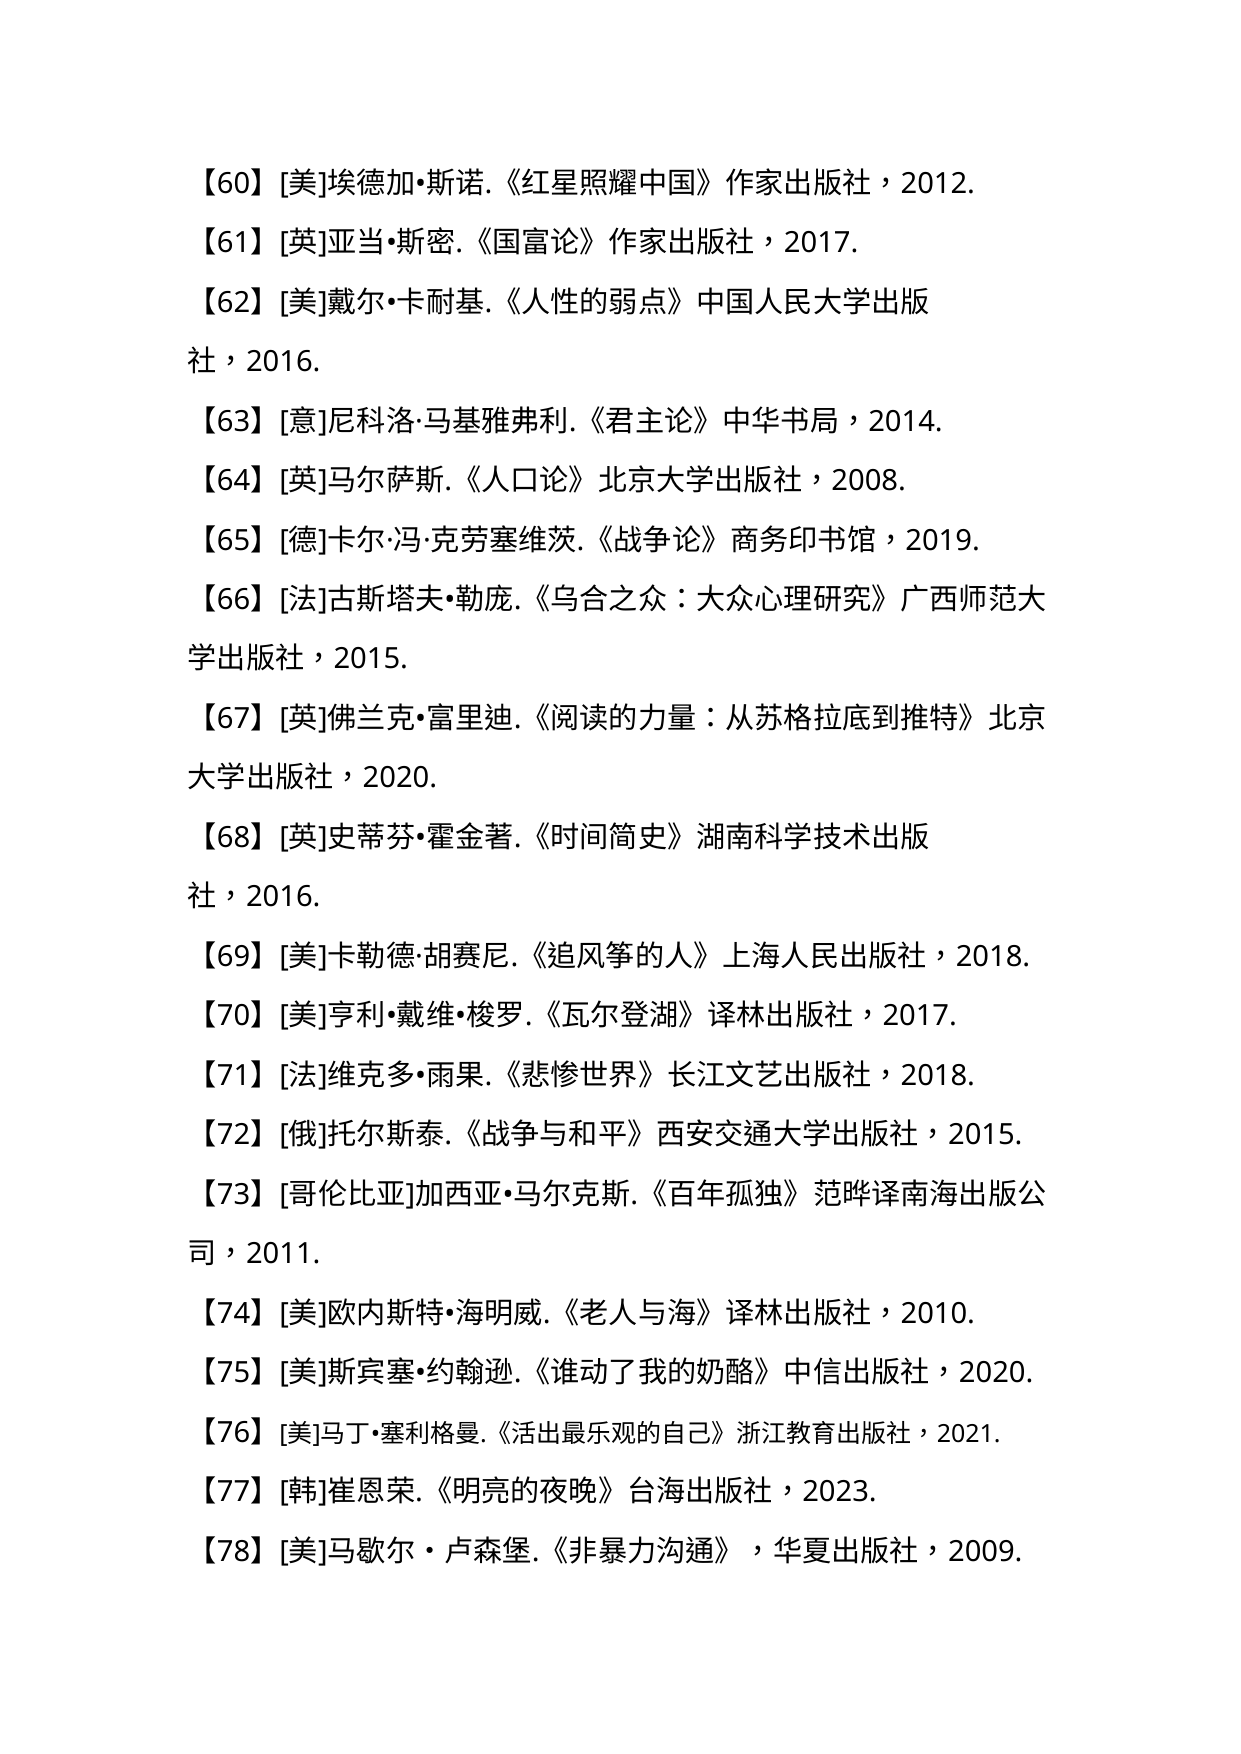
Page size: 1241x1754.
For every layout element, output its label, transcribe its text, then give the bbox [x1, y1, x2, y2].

text 【76】[美]马丁•塞利格曼.《活出最乐观的自己》浙江教育出版社，2021. [187, 1411, 1053, 1451]
text 【61】[英]亚当•斯密.《国富论》作家出版社，2017. [187, 221, 1053, 261]
text 【68】[英]史蒂芬•霍金著.《时间简史》湖南科学技术出版社，2016. [187, 816, 1053, 915]
text 【75】[美]斯宾塞•约翰逊.《谁动了我的奶酪》中信出版社，2020. [187, 1352, 1053, 1391]
text 【66】[法]古斯塔夫•勒庞.《乌合之众：大众心理研究》广西师范大学出版社，2015. [187, 578, 1053, 677]
text 【64】[英]马尔萨斯.《人口论》北京大学出版社，2008. [187, 459, 1053, 499]
text 【69】[美]卡勒德·胡赛尼.《追风筝的人》上海人民出版社，2018. [187, 935, 1053, 975]
text 【74】[美]欧内斯特•海明威.《老人与海》译林出版社，2010. [187, 1292, 1053, 1332]
text 【62】[美]戴尔•卡耐基.《人性的弱点》中国人民大学出版社，2016. [187, 281, 1053, 380]
text 【65】[德]卡尔·冯·克劳塞维茨.《战争论》商务印书馆，2019. [187, 519, 1053, 558]
text 【72】[俄]托尔斯泰.《战争与和平》西安交通大学出版社，2015. [187, 1114, 1053, 1153]
text 【67】[英]佛兰克•富里迪.《阅读的力量：从苏格拉底到推特》北京大学出版社，2020. [187, 697, 1053, 796]
text 【60】[美]埃德加•斯诺.《红星照耀中国》作家出版社，2012. [187, 162, 1053, 202]
text 【71】[法]维克多•雨果.《悲惨世界》长江文艺出版社，2018. [187, 1054, 1053, 1094]
text 【77】[韩]崔恩荣.《明亮的夜晚》台海出版社，2023. [187, 1471, 1053, 1510]
text 【73】[哥伦比亚]加西亚•马尔克斯.《百年孤独》范晔译南海出版公司，2011. [187, 1173, 1053, 1272]
text 【78】[美]马歇尔・卢森堡.《非暴力沟通》，华夏出版社，2009. [187, 1530, 1053, 1570]
text 【70】[美]亨利•戴维•梭罗.《瓦尔登湖》译林出版社，2017. [187, 995, 1053, 1034]
text 【63】[意]尼科洛·马基雅弗利.《君主论》中华书局，2014. [187, 400, 1053, 439]
